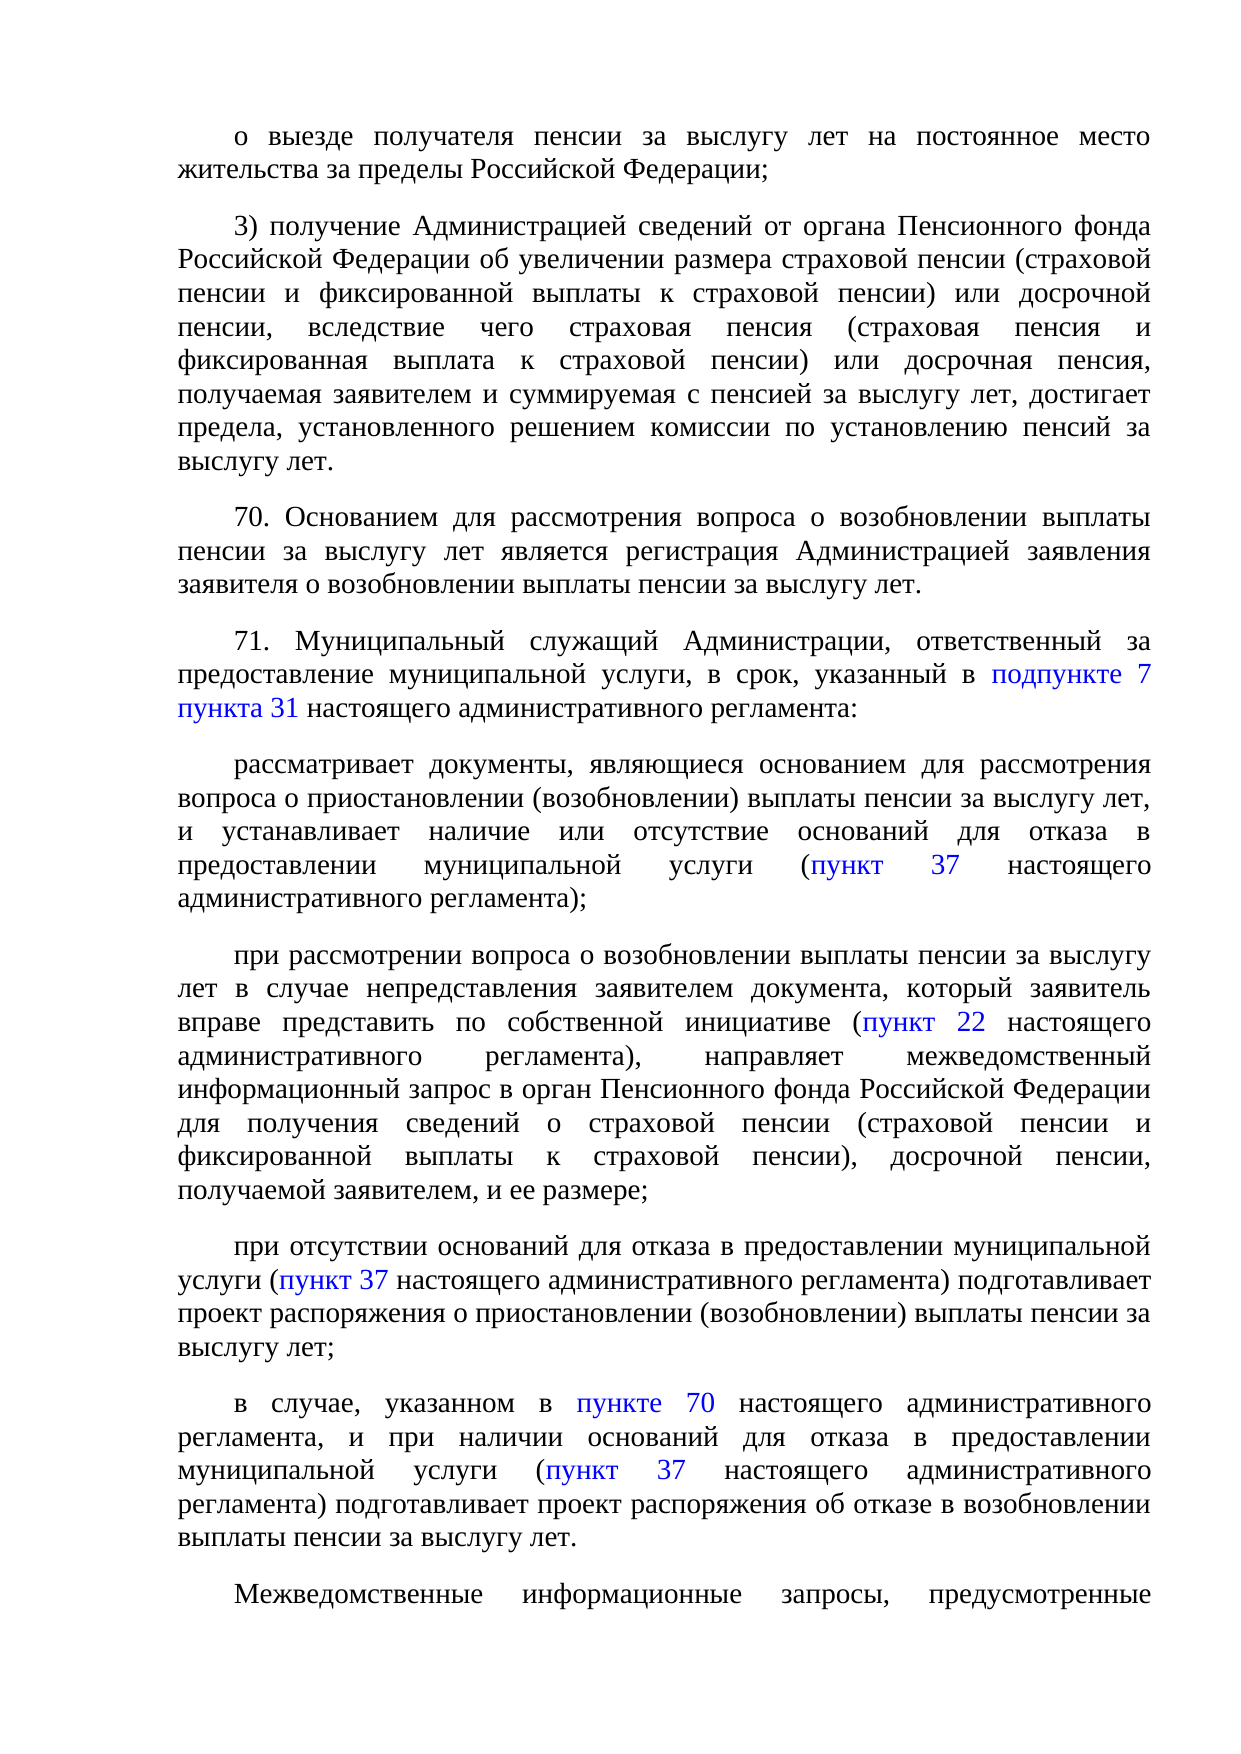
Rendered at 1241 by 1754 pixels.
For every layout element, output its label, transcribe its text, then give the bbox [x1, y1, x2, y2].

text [177, 1576, 1152, 1609]
text в случае, указанном в пункте 70 настоящего административного регламента, и при наличии оснований для отказа в предоставлении муниципальной услуги (пункт 37 настоящего административного регламента) подготавливает проект распоряжения об отказе в возобновлении выплаты пенсии за выслугу лет. [177, 1385, 1152, 1553]
text 3) получение Администрацией сведений от органа Пенсионного фонда Российской Федерации об увеличении размера страховой пенсии (страховой пенсии и фиксированной выплаты к страховой пенсии) или досрочной пенсии, вследствие чего страховая пенсия (страховая пенсия и фиксированная выплата к страховой пенсии) или досрочная пенсия, получаемая заявителем и суммируемая с пенсией за выслугу лет, достигает предела, установленного решением комиссии по установлению пенсий за выслугу лет. [177, 208, 1152, 476]
text о выезде получателя пенсии за выслугу лет на постоянное место жительства за пределы Российской Федерации; [177, 118, 1152, 185]
text 70. Основанием для рассмотрения вопроса о возобновлении выплаты пенсии за выслугу лет является регистрация Администрацией заявления заявителя о возобновлении выплаты пенсии за выслугу лет. [177, 499, 1152, 600]
text 71. Муниципальный служащий Администрации, ответственный за предоставление муниципальной услуги, в срок, указанный в подпункте 7 пункта 31 настоящего административного регламента: [177, 623, 1152, 723]
text рассматривает документы, являющиеся основанием для рассмотрения вопроса о приостановлении (возобновлении) выплаты пенсии за выслугу лет, и устанавливает наличие или отсутствие оснований для отказа в предоставлении муниципальной услуги (пункт 37 настоящего административного регламента); [177, 746, 1152, 914]
text при отсутствии оснований для отказа в предоставлении муниципальной услуги (пункт 37 настоящего административного регламента) подготавливает проект распоряжения о приостановлении (возобновлении) выплаты пенсии за выслугу лет; [177, 1228, 1152, 1362]
text при рассмотрении вопроса о возобновлении выплаты пенсии за выслугу лет в случае непредставления заявителем документа, который заявитель вправе представить по собственной инициативе (пункт 22 настоящего административного регламента), направляет межведомственный информационный запрос в орган Пенсионного фонда Российской Федерации для получения сведений о страховой пенсии (страховой пенсии и фиксированной выплаты к страховой пенсии), досрочной пенсии, получаемой заявителем, и ее размере; [177, 937, 1152, 1205]
